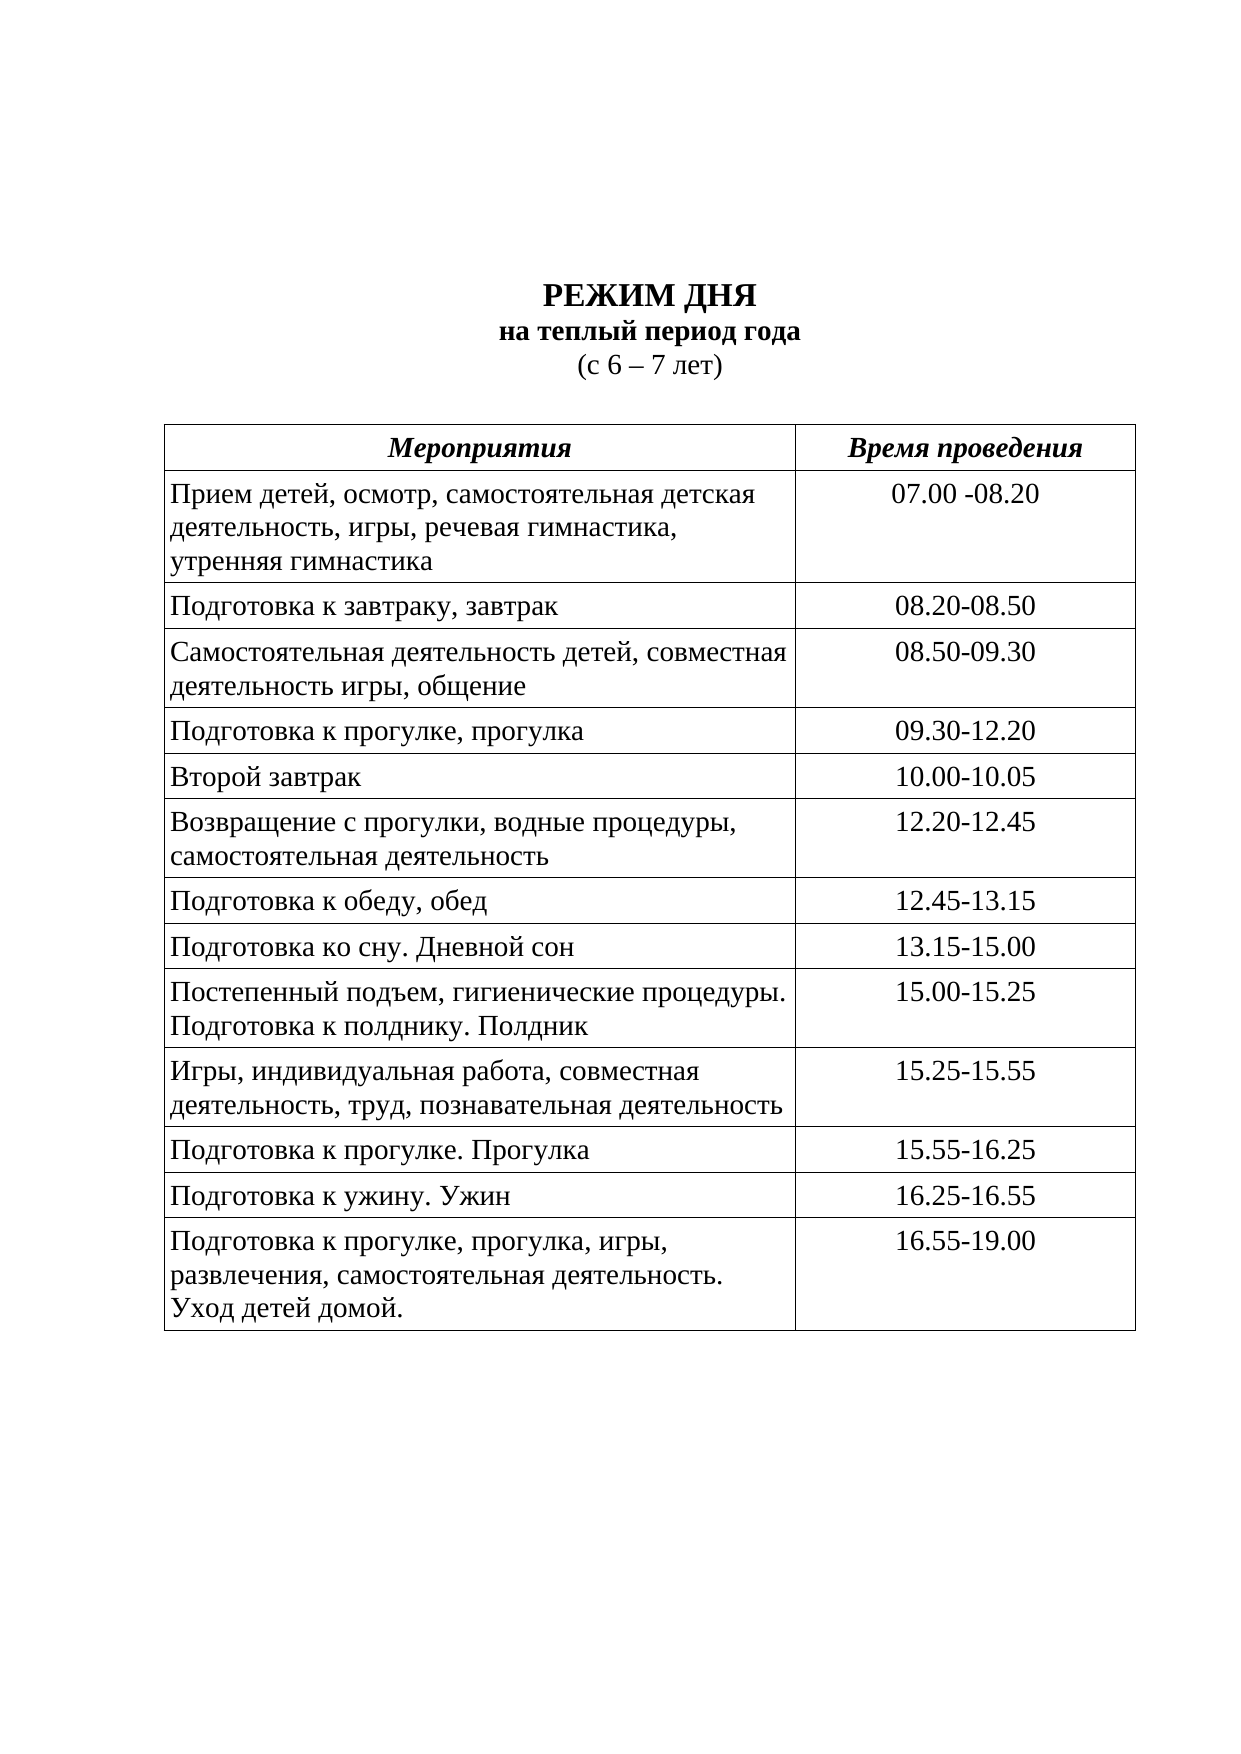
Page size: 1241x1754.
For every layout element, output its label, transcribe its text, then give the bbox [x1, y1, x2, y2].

table_cell 16.25-16.55 [796, 1173, 1135, 1217]
text на теплый период года [148, 313, 1152, 347]
table_cell Подготовка к прогулке, прогулка, игры, развлечения, самостоятельная деятельность. Уход детей домой. [165, 1218, 795, 1330]
table_cell 08.50-09.30 [796, 629, 1135, 707]
table_header Время проведения [796, 425, 1135, 470]
table_cell Подготовка к ужину. Ужин [165, 1173, 795, 1217]
table_cell 08.20-08.50 [796, 583, 1135, 628]
table_cell 12.45-13.15 [796, 878, 1135, 922]
table_cell Подготовка к прогулке, прогулка [165, 708, 795, 752]
table_cell Постепенный подъем, гигиенические процедуры. Подготовка к полднику. Полдник [165, 969, 795, 1047]
table_cell Самостоятельная деятельность детей, совместная деятельность игры, общение [165, 629, 795, 707]
table_cell Подготовка к прогулке. Прогулка [165, 1127, 795, 1172]
table_cell 09.30-12.20 [796, 708, 1135, 752]
table_cell 07.00 -08.20 [796, 471, 1135, 582]
table_header Мероприятия [165, 425, 795, 470]
table_cell Прием детей, осмотр, самостоятельная детская деятельность, игры, речевая гимнастика, утренняя гимнастика [165, 471, 795, 582]
table_cell 15.00-15.25 [796, 969, 1135, 1047]
table_cell Игры, индивидуальная работа, совместная деятельность, труд, познавательная деятельность [165, 1048, 795, 1126]
table_cell Подготовка к завтраку, завтрак [165, 583, 795, 628]
table_cell 13.15-15.00 [796, 924, 1135, 968]
table_cell Возвращение с прогулки, водные процедуры, самостоятельная деятельность [165, 799, 795, 877]
table_cell 15.25-15.55 [796, 1048, 1135, 1126]
table_cell 10.00-10.05 [796, 754, 1135, 798]
table_cell 12.20-12.45 [796, 799, 1135, 877]
text (с 6 – 7 лет) [148, 347, 1152, 381]
table_cell Подготовка к обеду, обед [165, 878, 795, 922]
table_cell 16.55-19.00 [796, 1218, 1135, 1330]
table_cell Подготовка ко сну. Дневной сон [165, 924, 795, 968]
table_cell 15.55-16.25 [796, 1127, 1135, 1172]
text РЕЖИМ ДНЯ [148, 275, 1152, 313]
table_cell Второй завтрак [165, 754, 795, 798]
